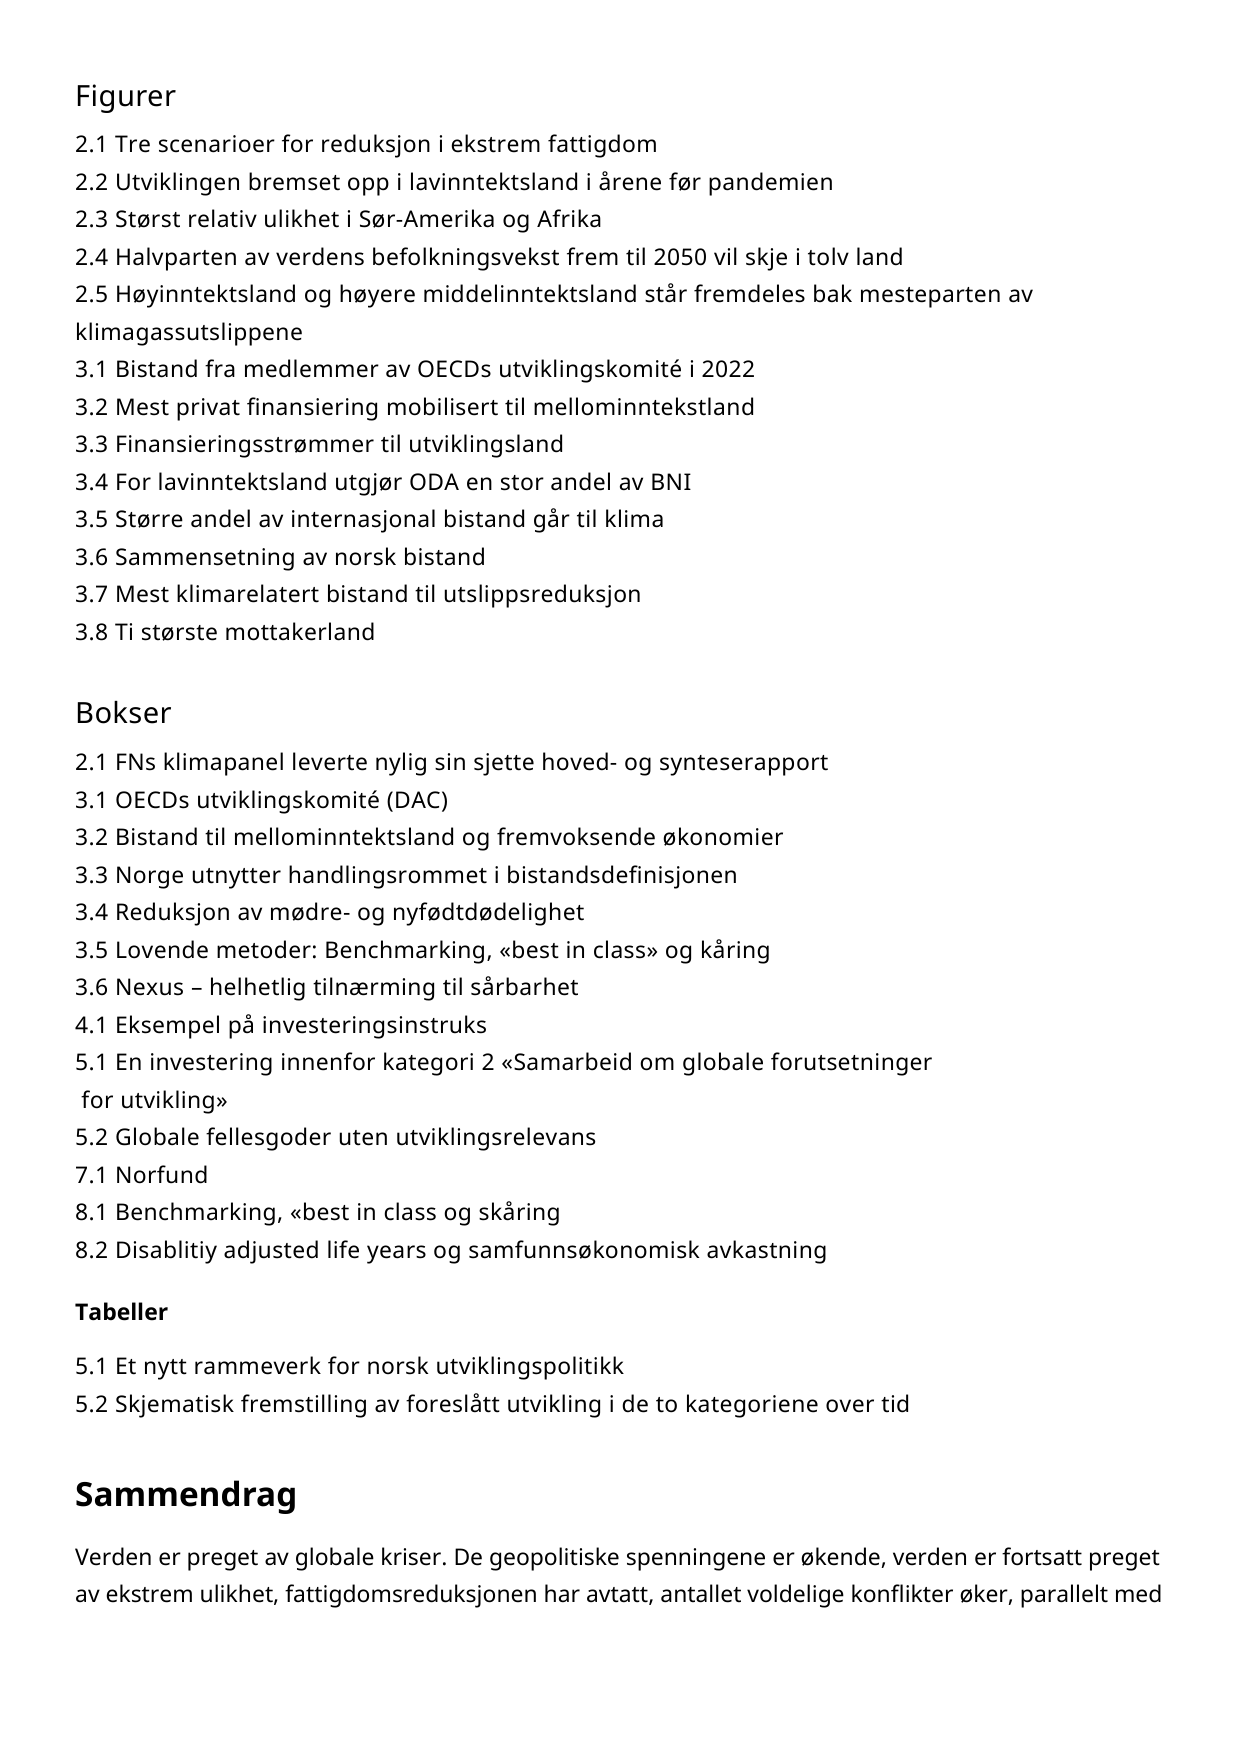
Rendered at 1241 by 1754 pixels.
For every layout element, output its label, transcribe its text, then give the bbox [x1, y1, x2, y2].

list 3.3 Norge utnytter handlingsrommet i bistandsdefinisjonen [75, 858, 1165, 890]
list 5.1 Et nytt rammeverk for norsk utviklingspolitikk [75, 1350, 1165, 1381]
list 5.1 En investering innenfor kategori 2 «Samarbeid om globale forutsetninger [75, 1046, 1165, 1077]
text Figurer [75, 75, 1165, 115]
list 3.6 Sammensetning av norsk bistand [75, 541, 1165, 572]
list 2.4 Halvparten av verdens befolkningsvekst frem til 2050 vil skje i tolv land [75, 241, 1165, 272]
list 2.3 Størst relativ ulikhet i Sør-Amerika og Afrika [75, 203, 1165, 234]
text Bokser [75, 693, 1165, 732]
list 3.2 Bistand til mellominntektsland og fremvoksende økonomier [75, 821, 1165, 852]
list 2.1 Tre scenarioer for reduksjon i ekstrem fattigdom [75, 128, 1165, 159]
list 8.1 Benchmarking, «best in class og skåring [75, 1196, 1165, 1227]
list 3.5 Lovende metoder: Benchmarking, «best in class» og kåring [75, 933, 1165, 965]
list 2.5 Høyinntektsland og høyere middelinntektsland står fremdeles bak mesteparten av klimagassutslippene [75, 278, 1165, 347]
list 3.1 OECDs utviklingskomité (DAC) [75, 783, 1165, 815]
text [75, 1541, 1165, 1609]
text Sammendrag [75, 1471, 1165, 1516]
list 3.5 Større andel av internasjonal bistand går til klima [75, 503, 1165, 534]
list 5.2 Skjematisk fremstilling av foreslått utvikling i de to kategoriene over tid [75, 1388, 1165, 1419]
list 3.6 Nexus – helhetlig tilnærming til sårbarhet [75, 971, 1165, 1002]
list for utvikling» [75, 1083, 1165, 1115]
list 5.2 Globale fellesgoder uten utviklingsrelevans [75, 1121, 1165, 1152]
list 2.1 FNs klimapanel leverte nylig sin sjette hoved- og synteserapport [75, 746, 1165, 777]
list 4.1 Eksempel på investeringsinstruks [75, 1008, 1165, 1040]
text Tabeller [75, 1296, 1165, 1327]
list 3.2 Mest privat finansiering mobilisert til mellominntekstland [75, 391, 1165, 422]
list 3.3 Finansieringsstrømmer til utviklingsland [75, 428, 1165, 459]
list 3.8 Ti største mottakerland [75, 616, 1165, 647]
list 7.1 Norfund [75, 1158, 1165, 1190]
list 8.2 Disablitiy adjusted life years og samfunnsøkonomisk avkastning [75, 1233, 1165, 1265]
list 3.4 For lavinntektsland utgjør ODA en stor andel av BNI [75, 466, 1165, 497]
list 2.2 Utviklingen bremset opp i lavinntektsland i årene før pandemien [75, 166, 1165, 197]
list 3.1 Bistand fra medlemmer av OECDs utviklingskomité i 2022 [75, 353, 1165, 384]
list 3.4 Reduksjon av mødre- og nyfødtdødelighet [75, 896, 1165, 927]
list 3.7 Mest klimarelatert bistand til utslippsreduksjon [75, 578, 1165, 609]
